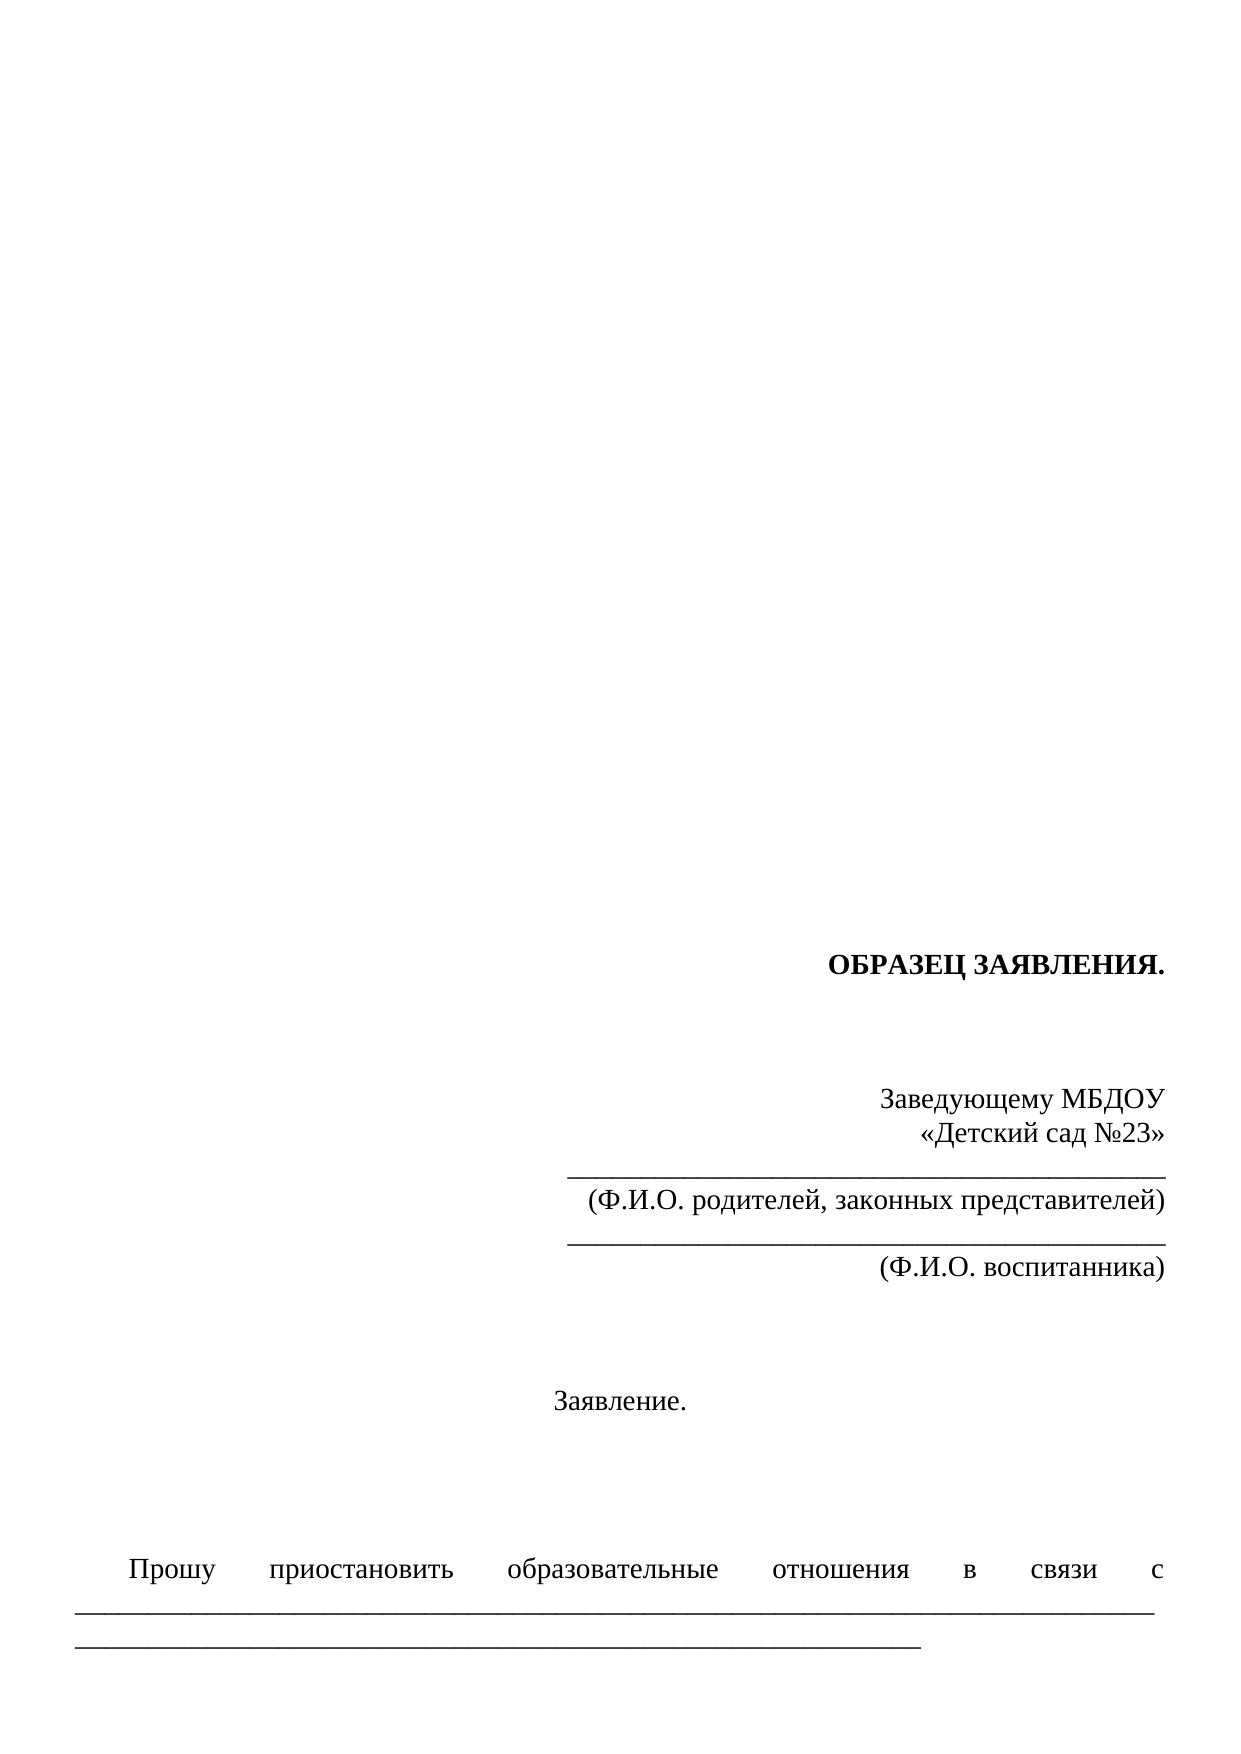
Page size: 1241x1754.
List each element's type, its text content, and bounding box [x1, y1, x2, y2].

text Заявление. [75, 1383, 1165, 1417]
text (Ф.И.О. родителей, законных представителей) _________________________________________ [75, 1182, 1165, 1249]
text Прошу приостановить образовательные отношения в связи с ____________________________________________________________________________________________________________________________________ [75, 1551, 1165, 1651]
text (Ф.И.О. воспитанника) [75, 1249, 1165, 1282]
text «Детский сад №23» [75, 1115, 1165, 1148]
text Заведующему МБДОУ [75, 1081, 1165, 1115]
text ОБРАЗЕЦ ЗАЯВЛЕНИЯ. [75, 947, 1165, 981]
text _________________________________________ [75, 1148, 1165, 1182]
